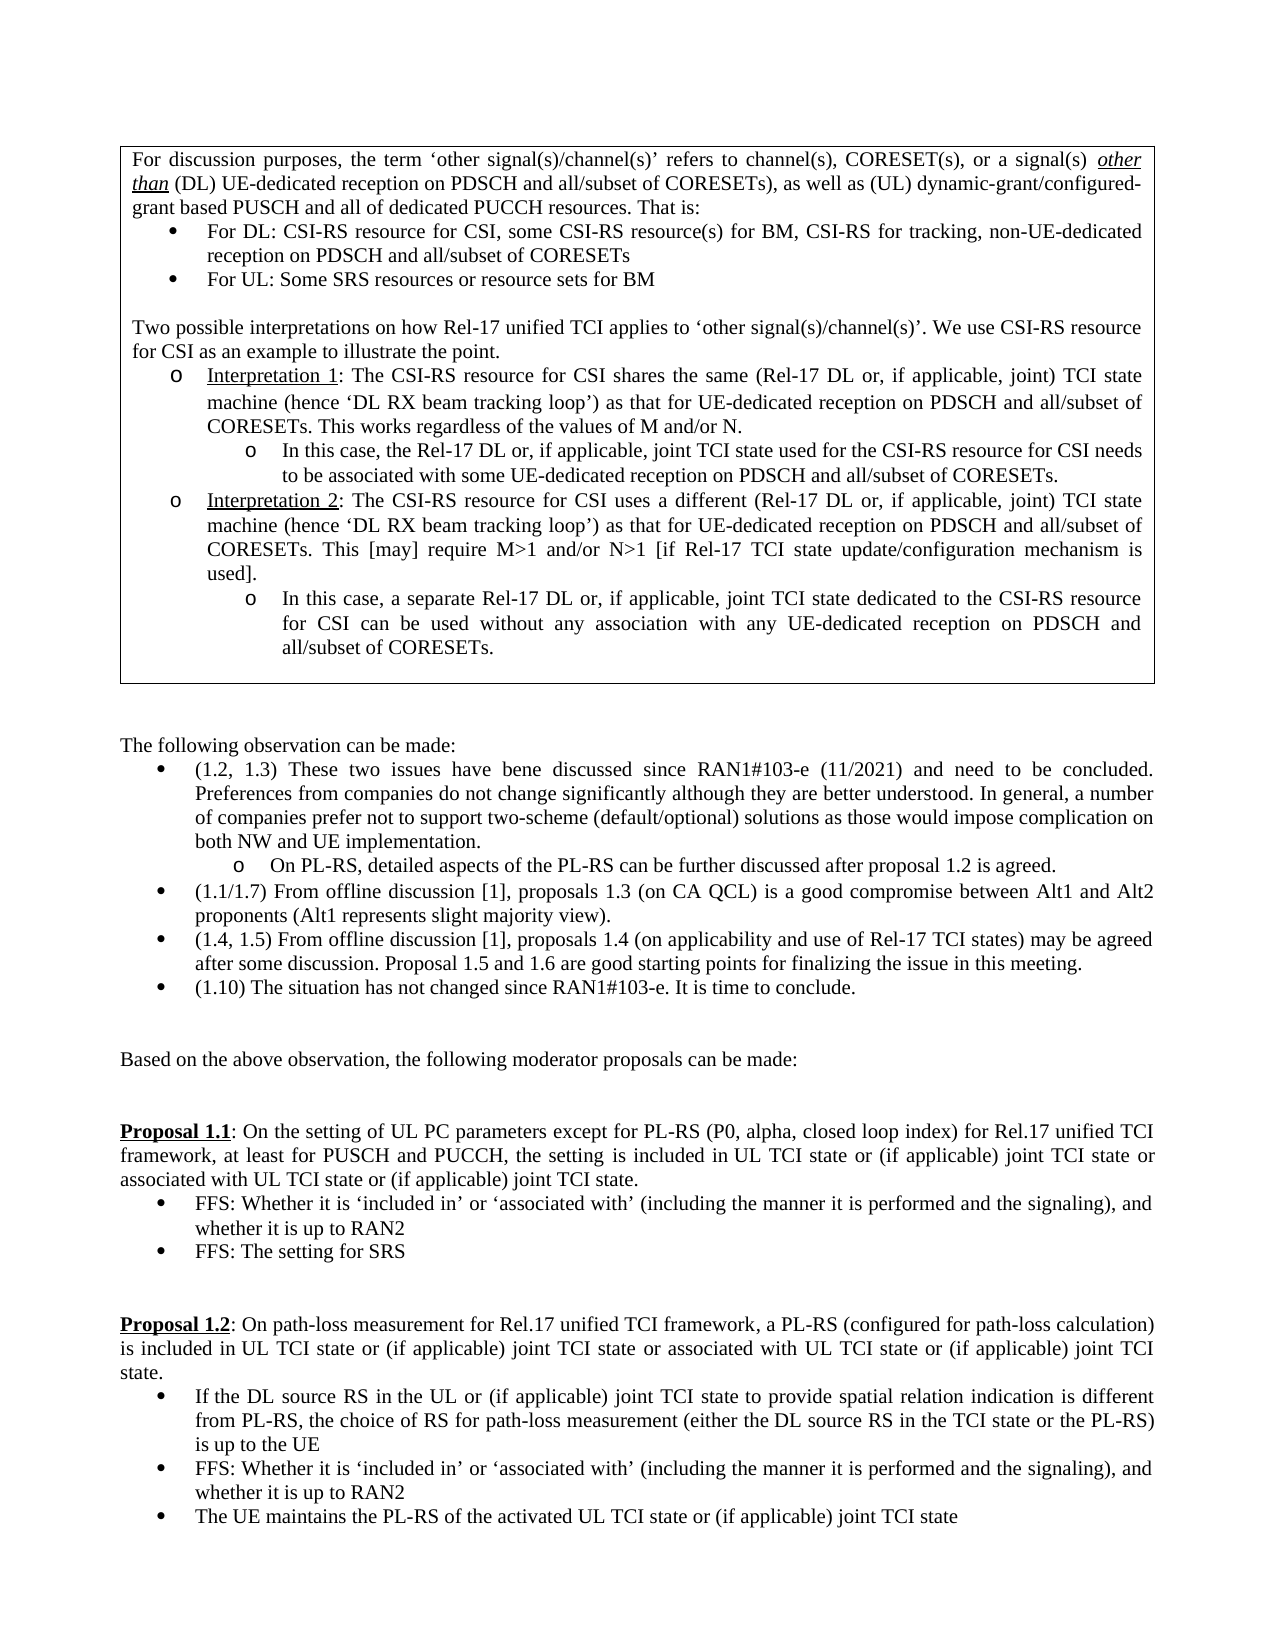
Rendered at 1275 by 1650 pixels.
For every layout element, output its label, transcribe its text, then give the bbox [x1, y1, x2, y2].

list (1.2, 1.3) These two issues have bene discussed since RAN1#103-e (11/2021) and need to be concluded. Preferences from companies do not change significantly although they are better understood. In general, a number of companies prefer not to support two-scheme (default/optional) solutions as those would impose complication on both NW and UE implementation. [157, 757, 1155, 853]
list FFS: Whether it is ‘included in’ or ‘associated with’ (including the manner it is performed and the signaling), and whether it is up to RAN2 [157, 1191, 1155, 1239]
table_header For discussion purposes, the term ‘other signal(s)/channel(s)’ refers to channel(s), CORESET(s), or a signal(s) other than (DL) UE-dedicated reception on PDSCH and all/subset of CORESETs), as well as (UL) dynamic-grant/configured-grant based PUSCH and all of dedicated PUCCH resources. That is: For DL: CSI-RS resource for CSI, some CSI-RS resource(s) for BM, CSI-RS for tracking, non-UE-dedicated reception on PDSCH and all/subset of CORESETs For UL: Some SRS resources or resource sets for BM Two possible interpretations on how Rel-17 unified TCI applies to ‘other signal(s)/channel(s)’. We use CSI-RS resource for CSI as an example to illustrate the point. Interpretation 1: The CSI-RS resource for CSI shares the same (Rel-17 DL or, if applicable, joint) TCI state machine (hence ‘DL RX beam tracking loop’) as that for UE-dedicated reception on PDSCH and all/subset of CORESETs. This works regardless of the values of M and/or N. In this case, the Rel-17 DL or, if applicable, joint TCI state used for the CSI-RS resource for CSI needs to be associated with some UE-dedicated reception on PDSCH and all/subset of CORESETs. Interpretation 2: The CSI-RS resource for CSI uses a different (Rel-17 DL or, if applicable, joint) TCI state machine (hence ‘DL RX beam tracking loop’) as that for UE-dedicated reception on PDSCH and all/subset of CORESETs. This [may] require M>1 and/or N>1 [if Rel-17 TCI state update/configuration mechanism is used]. In this case, a separate Rel-17 DL or, if applicable, joint TCI state dedicated to the CSI-RS resource for CSI can be used without any association with any UE-dedicated reception on PDSCH and all/subset of CORESETs. [121, 147, 1154, 683]
list On PL-RS, detailed aspects of the PL-RS can be further discussed after proposal 1.2 is agreed. [232, 853, 1155, 878]
text Proposal 1.2: On path-loss measurement for Rel.17 unified TCI framework, a PL-RS (configured for path-loss calculation) is included in UL TCI state or (if applicable) joint TCI state or associated with UL TCI state or (if applicable) joint TCI state. [120, 1312, 1155, 1384]
list FFS: The setting for SRS [157, 1239, 1155, 1263]
list (1.10) The situation has not changed since RAN1#103-e. It is time to conclude. [157, 975, 1155, 999]
list (1.1/1.7) From offline discussion [1], proposals 1.3 (on CA QCL) is a good compromise between Alt1 and Alt2 proponents (Alt1 represents slight majority view). [157, 878, 1155, 927]
list (1.4, 1.5) From offline discussion [1], proposals 1.4 (on applicability and use of Rel-17 TCI states) may be agreed after some discussion. Proposal 1.5 and 1.6 are good starting points for finalizing the issue in this meeting. [157, 927, 1155, 975]
text The following observation can be made: [120, 732, 1155, 757]
list If the DL source RS in the UL or (if applicable) joint TCI state to provide spatial relation indication is different from PL-RS, the choice of RS for path-loss measurement (either the DL source RS in the TCI state or the PL-RS) is up to the UE [157, 1384, 1155, 1456]
list The UE maintains the PL-RS of the activated UL TCI state or (if applicable) joint TCI state [157, 1504, 1155, 1528]
text Based on the above observation, the following moderator proposals can be made: [120, 1047, 1155, 1071]
text Proposal 1.1: On the setting of UL PC parameters except for PL-RS (P0, alpha, closed loop index) for Rel.17 unified TCI framework, at least for PUSCH and PUCCH, the setting is included in UL TCI state or (if applicable) joint TCI state or associated with UL TCI state or (if applicable) joint TCI state. [120, 1119, 1155, 1191]
list FFS: Whether it is ‘included in’ or ‘associated with’ (including the manner it is performed and the signaling), and whether it is up to RAN2 [157, 1456, 1155, 1504]
